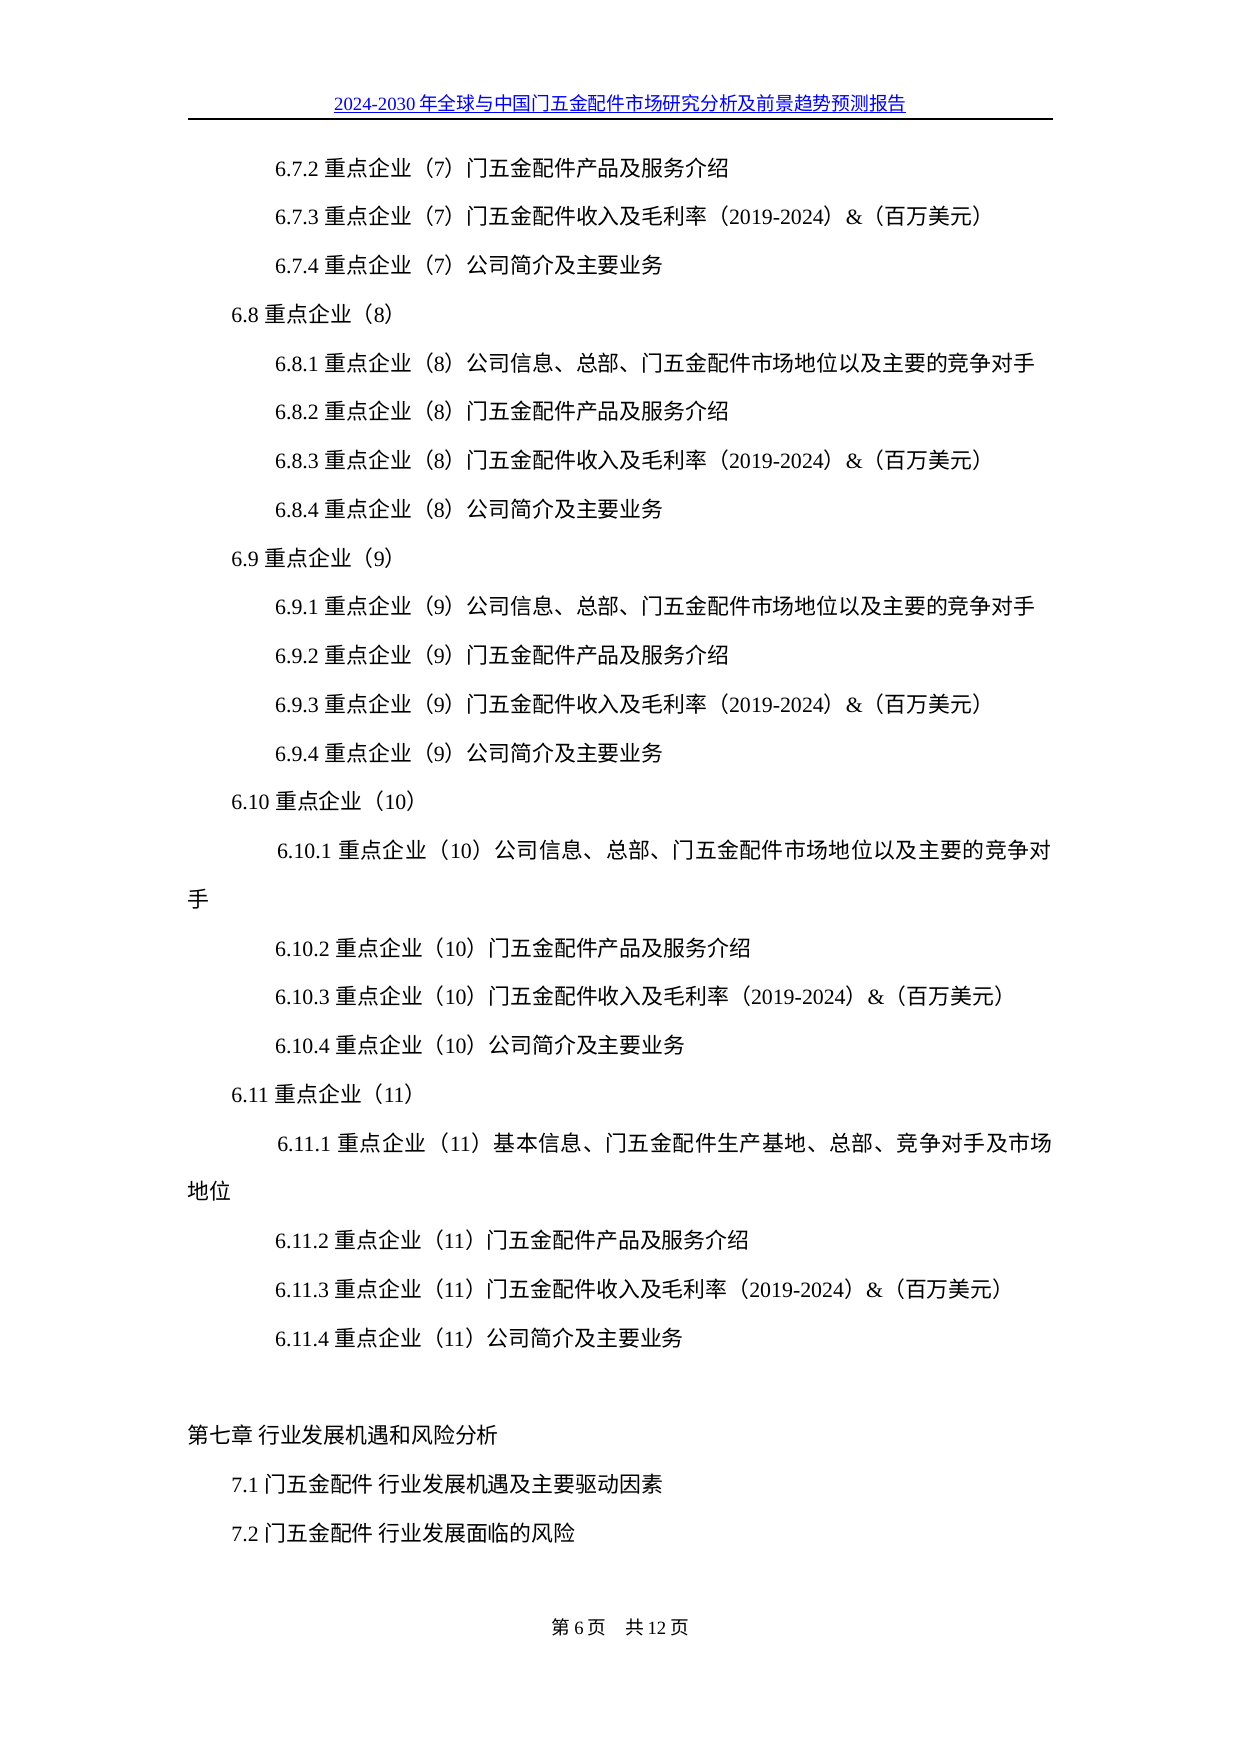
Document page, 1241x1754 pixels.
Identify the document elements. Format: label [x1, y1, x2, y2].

text [187, 150, 1053, 1548]
